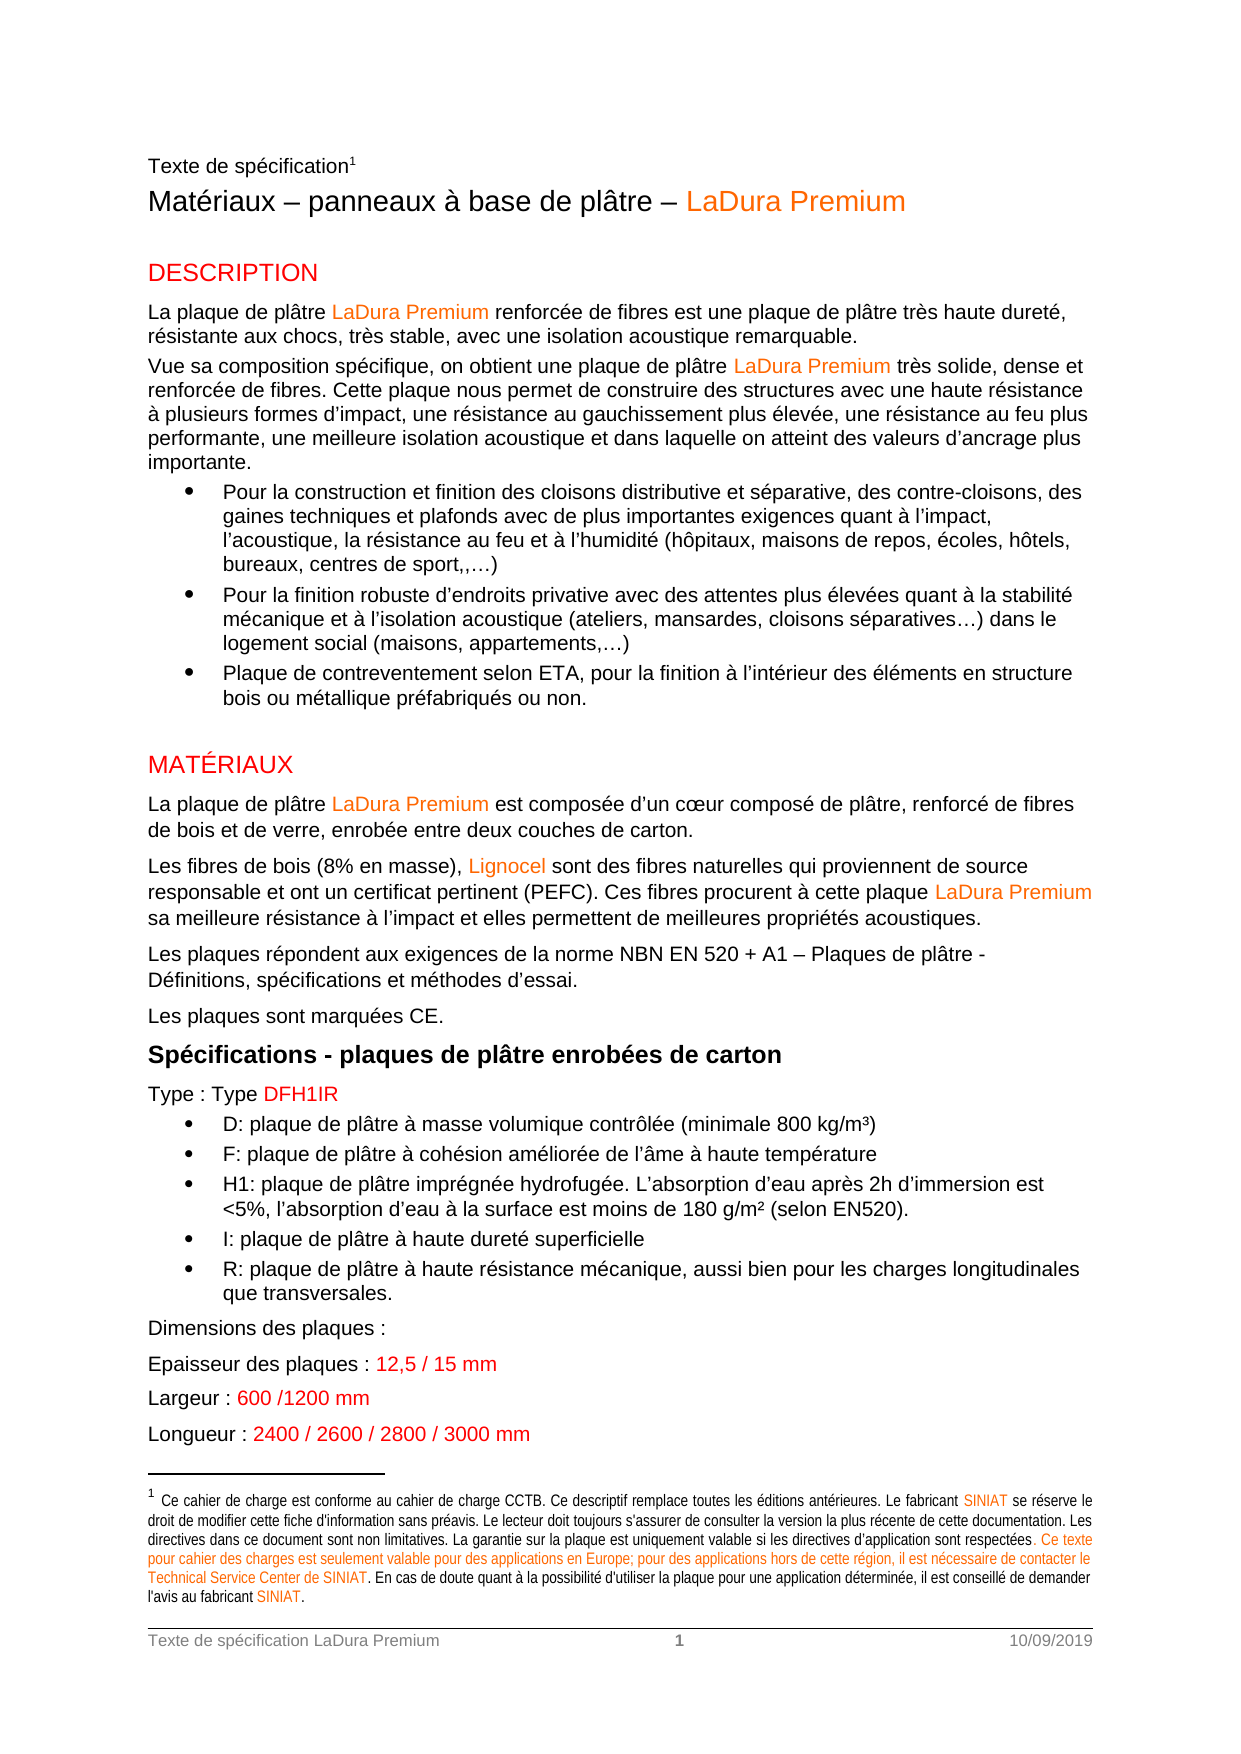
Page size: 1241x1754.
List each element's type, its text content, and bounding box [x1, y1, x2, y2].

list H1: plaque de plâtre imprégnée hydrofugée. L’absorption d’eau après 2h d’immersion est <5%, l’absorption d’eau à la surface est moins de 180 g/m² (selon EN520). [185, 1172, 1093, 1220]
text MATÉRIAUX [148, 750, 1093, 779]
text Dimensions des plaques : [148, 1315, 1093, 1339]
text Type : Type DFH1IR [148, 1081, 1093, 1105]
list D: plaque de plâtre à masse volumique contrôlée (minimale 800 kg/m³) [185, 1112, 1093, 1136]
list Plaque de contreventement selon ETA, pour la finition à l’intérieur des éléments en structure bois ou métallique préfabriqués ou non. [185, 661, 1093, 709]
text Vue sa composition spécifique, on obtient une plaque de plâtre LaDura Premium très solide, dense et renforcée de fibres. Cette plaque nous permet de construire des structures avec une haute résistance à plusieurs formes d’impact, une résistance au gauchissement plus élevée, une résistance au feu plus performante, une meilleure isolation acoustique et dans laquelle on atteint des valeurs d’ancrage plus importante. [148, 354, 1093, 474]
text La plaque de plâtre LaDura Premium renforcée de fibres est une plaque de plâtre très haute dureté, résistante aux chocs, très stable, avec une isolation acoustique remarquable. [148, 300, 1093, 348]
text DESCRIPTION [148, 258, 1093, 287]
list F: plaque de plâtre à cohésion améliorée de l’âme à haute température [185, 1142, 1093, 1166]
text Longueur : 2400 / 2600 / 2800 / 3000 mm [148, 1422, 1093, 1446]
list Pour la construction et finition des cloisons distributive et séparative, des contre-cloisons, des gaines techniques et plafonds avec de plus importantes exigences quant à l’impact, l’acoustique, la résistance au feu et à l’humidité (hôpitaux, maisons de repos, écoles, hôtels, bureaux, centres de sport,,…) [185, 480, 1093, 576]
text Texte de spécification [148, 154, 1093, 178]
text Epaisseur des plaques : 12,5 / 15 mm [148, 1352, 1093, 1376]
list Pour la finition robuste d’endroits privative avec des attentes plus élevées quant à la stabilité mécanique et à l’isolation acoustique (ateliers, mansardes, cloisons séparatives…) dans le logement social (maisons, appartements,…) [185, 582, 1093, 655]
list I: plaque de plâtre à haute dureté superficielle [185, 1227, 1093, 1251]
list R: plaque de plâtre à haute résistance mécanique, aussi bien pour les charges longitudinales que transversales. [185, 1257, 1093, 1305]
text Les plaques sont marquées CE. [148, 1004, 1093, 1028]
text Matériaux – panneaux à base de plâtre – LaDura Premium [148, 184, 1093, 218]
text Les plaques répondent aux exigences de la norme NBN EN 520 + A1 – Plaques de plâtre - Définitions, spécifications et méthodes d’essai. [148, 942, 1093, 991]
text Largeur : 600 /1200 mm [148, 1386, 1093, 1410]
text Les fibres de bois (8% en masse), Lignocel sont des fibres naturelles qui proviennent de source responsable et ont un certificat pertinent (PEFC). Ces fibres procurent à cette plaque LaDura Premium sa meilleure résistance à l’impact et elles permettent de meilleures propriétés acoustiques. [148, 854, 1093, 929]
text La plaque de plâtre LaDura Premium est composée d’un cœur composé de plâtre, renforcé de fibres de bois et de verre, enrobée entre deux couches de carton. [148, 792, 1093, 841]
subtitle Spécifications - plaques de plâtre enrobées de carton [148, 1040, 1093, 1069]
